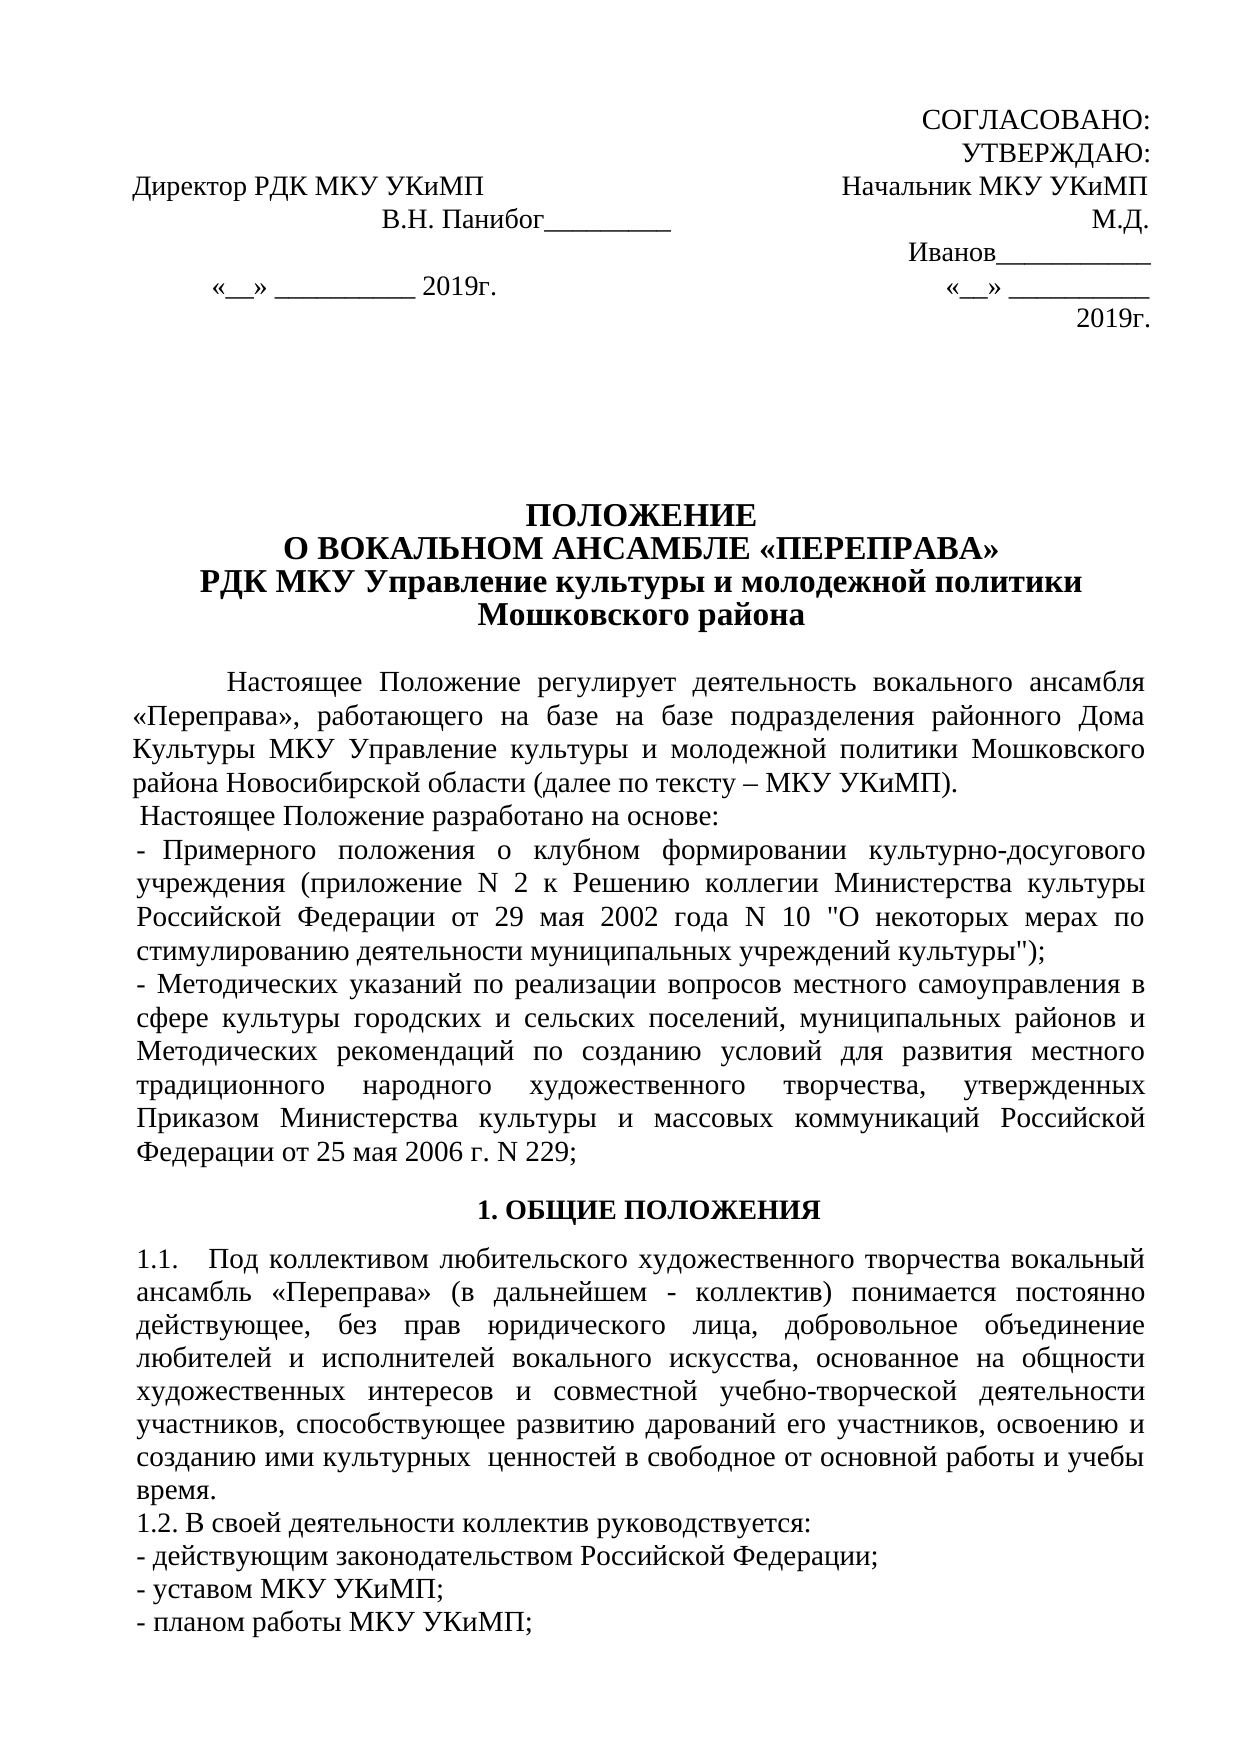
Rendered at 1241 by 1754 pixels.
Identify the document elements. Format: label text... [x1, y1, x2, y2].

text РДК МКУ Управление культуры и молодежной политики [132, 566, 1151, 599]
text СОГЛАСОВАНО: УТВЕРЖДАЮ: [132, 103, 1151, 169]
list Методических указаний по реализации вопросов местного самоуправления в сфере культуры городских и сельских поселений, муниципальных районов и Методических рекомендаций по созданию условий для развития местного традиционного народного художественного творчества, утвержденных Приказом Министерства культуры и массовых коммуникаций Российской Федерации от 25 мая . N 229; [136, 967, 1146, 1168]
text Настоящее Положение разработано на основе: [132, 799, 1146, 832]
text «__» __________ 2019г. «__» __________ 2019г. [132, 268, 1151, 334]
text В.Н. Панибог_________ М.Д. Иванов___________ [132, 202, 1151, 268]
text О ВОКАЛЬНОМ АНСАМБЛЕ «ПЕРЕПРАВА» [132, 533, 1151, 566]
list действующим законодательством Российской Федерации; [136, 1539, 1150, 1572]
list Примерного положения о клубном формировании культурно-досугового учреждения (приложение N 2 к Решению коллегии Министерства культуры Российской Федерации от 29 мая 2002 года N 10 "О некоторых мерах по стимулированию деятельности муниципальных учреждений культуры"); [136, 832, 1146, 967]
list уставом МКУ УКиМП; [136, 1572, 1150, 1605]
list Под коллективом любительского художественного творчества вокальный ансамбль «Переправа» (в дальнейшем - коллектив) понимается постоянно действующее, без прав юридического лица, добровольное объединение любителей и исполнителей вокального искусства, основанное на общности художественных интересов и совместной учебно-творческой деятельности участников, способствующее развитию дарований его участников, освоению и созданию ими культурных ценностей в свободное от основной работы и учебы время. [136, 1242, 1146, 1506]
text Директор РДК МКУ УКиМП Начальник МКУ УКиМП [132, 169, 1151, 202]
list планом работы МКУ УКиМП; [136, 1605, 1150, 1638]
list В своей деятельности коллектив руководствуется: [136, 1506, 1150, 1539]
text 1. ОБЩИЕ ПОЛОЖЕНИЯ [147, 1197, 1150, 1225]
text ПОЛОЖЕНИЕ [132, 500, 1151, 533]
text Мошковского района [132, 599, 1151, 632]
text Настоящее Положение регулирует деятельность вокального ансамбля «Переправа», работающего на базе на базе подразделения районного Дома Культуры МКУ Управление культуры и молодежной политики Мошковского района Новосибирской области (далее по тексту – МКУ УКиМП). [132, 665, 1150, 799]
